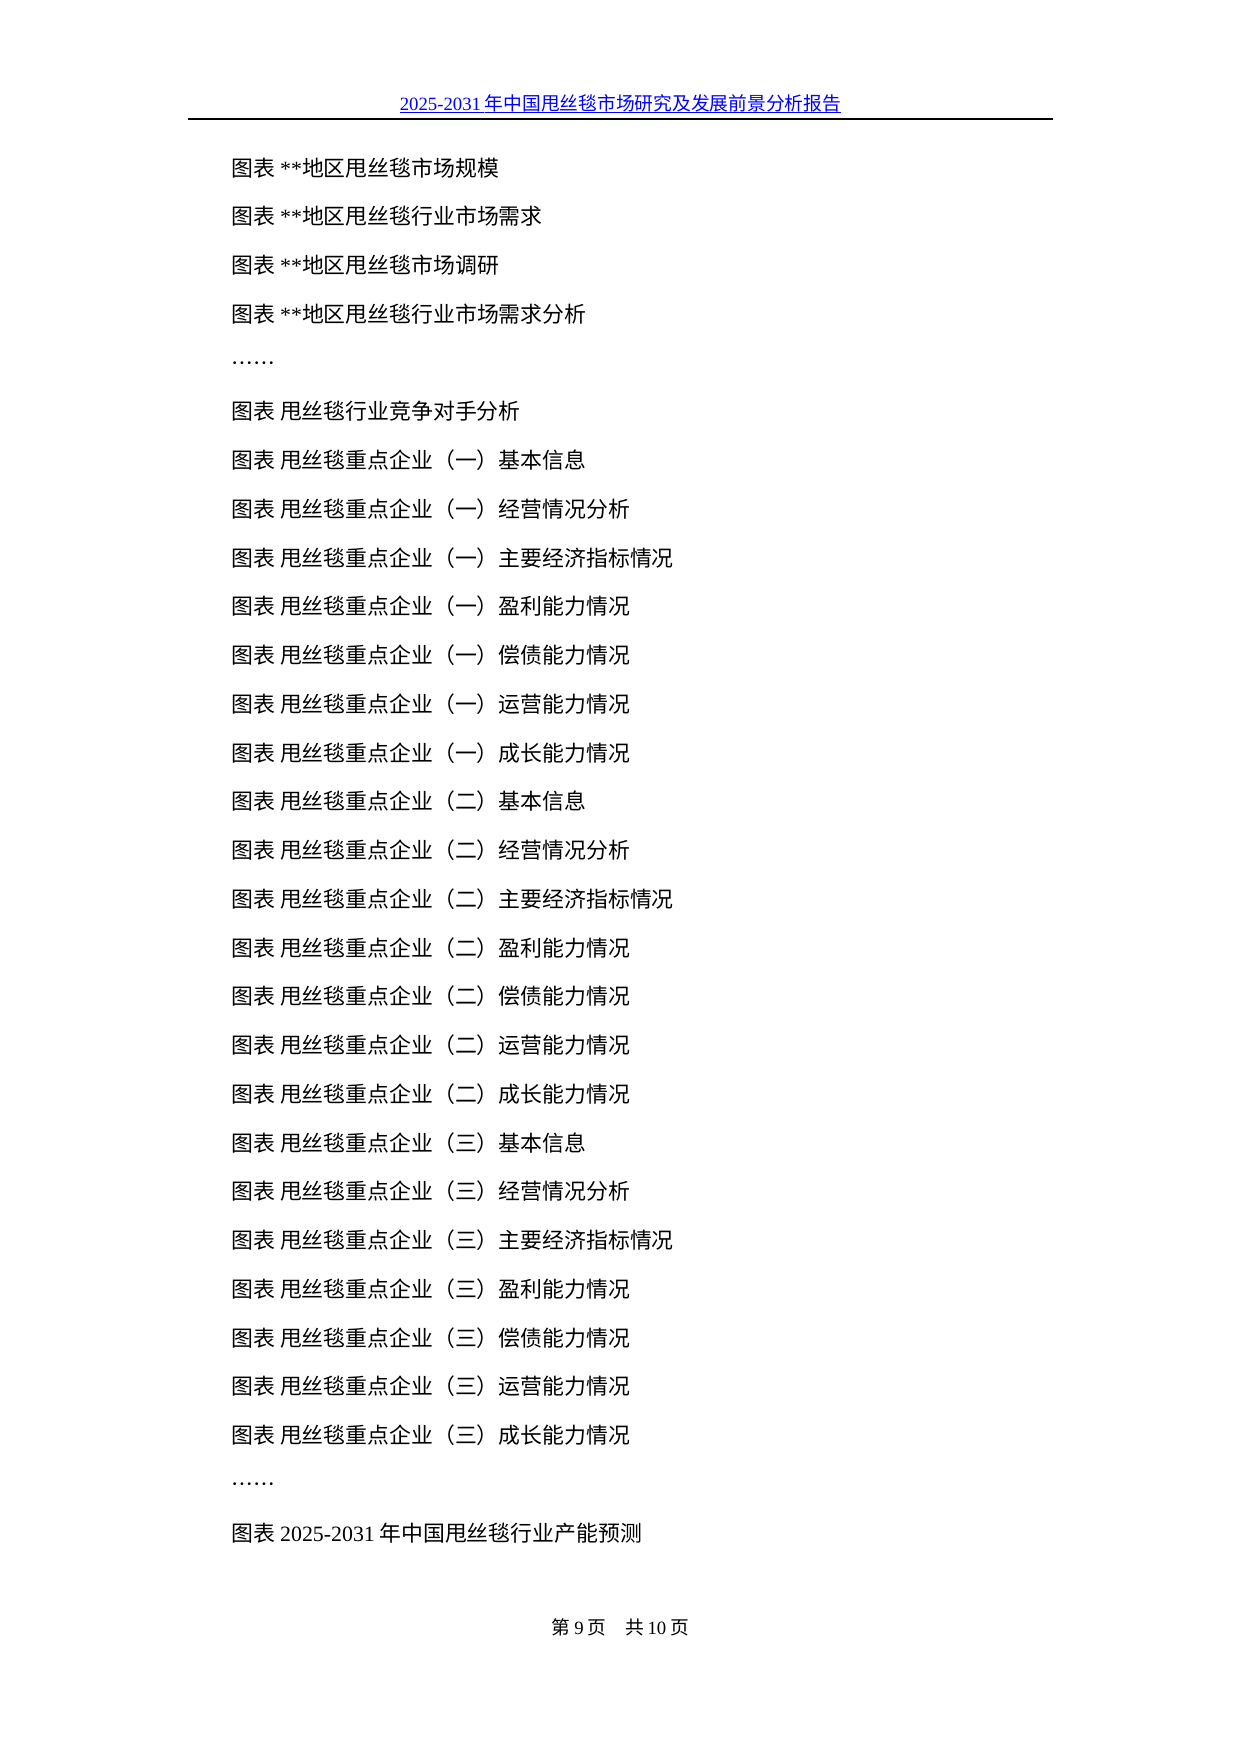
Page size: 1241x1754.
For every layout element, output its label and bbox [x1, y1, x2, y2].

text [187, 150, 1053, 1548]
